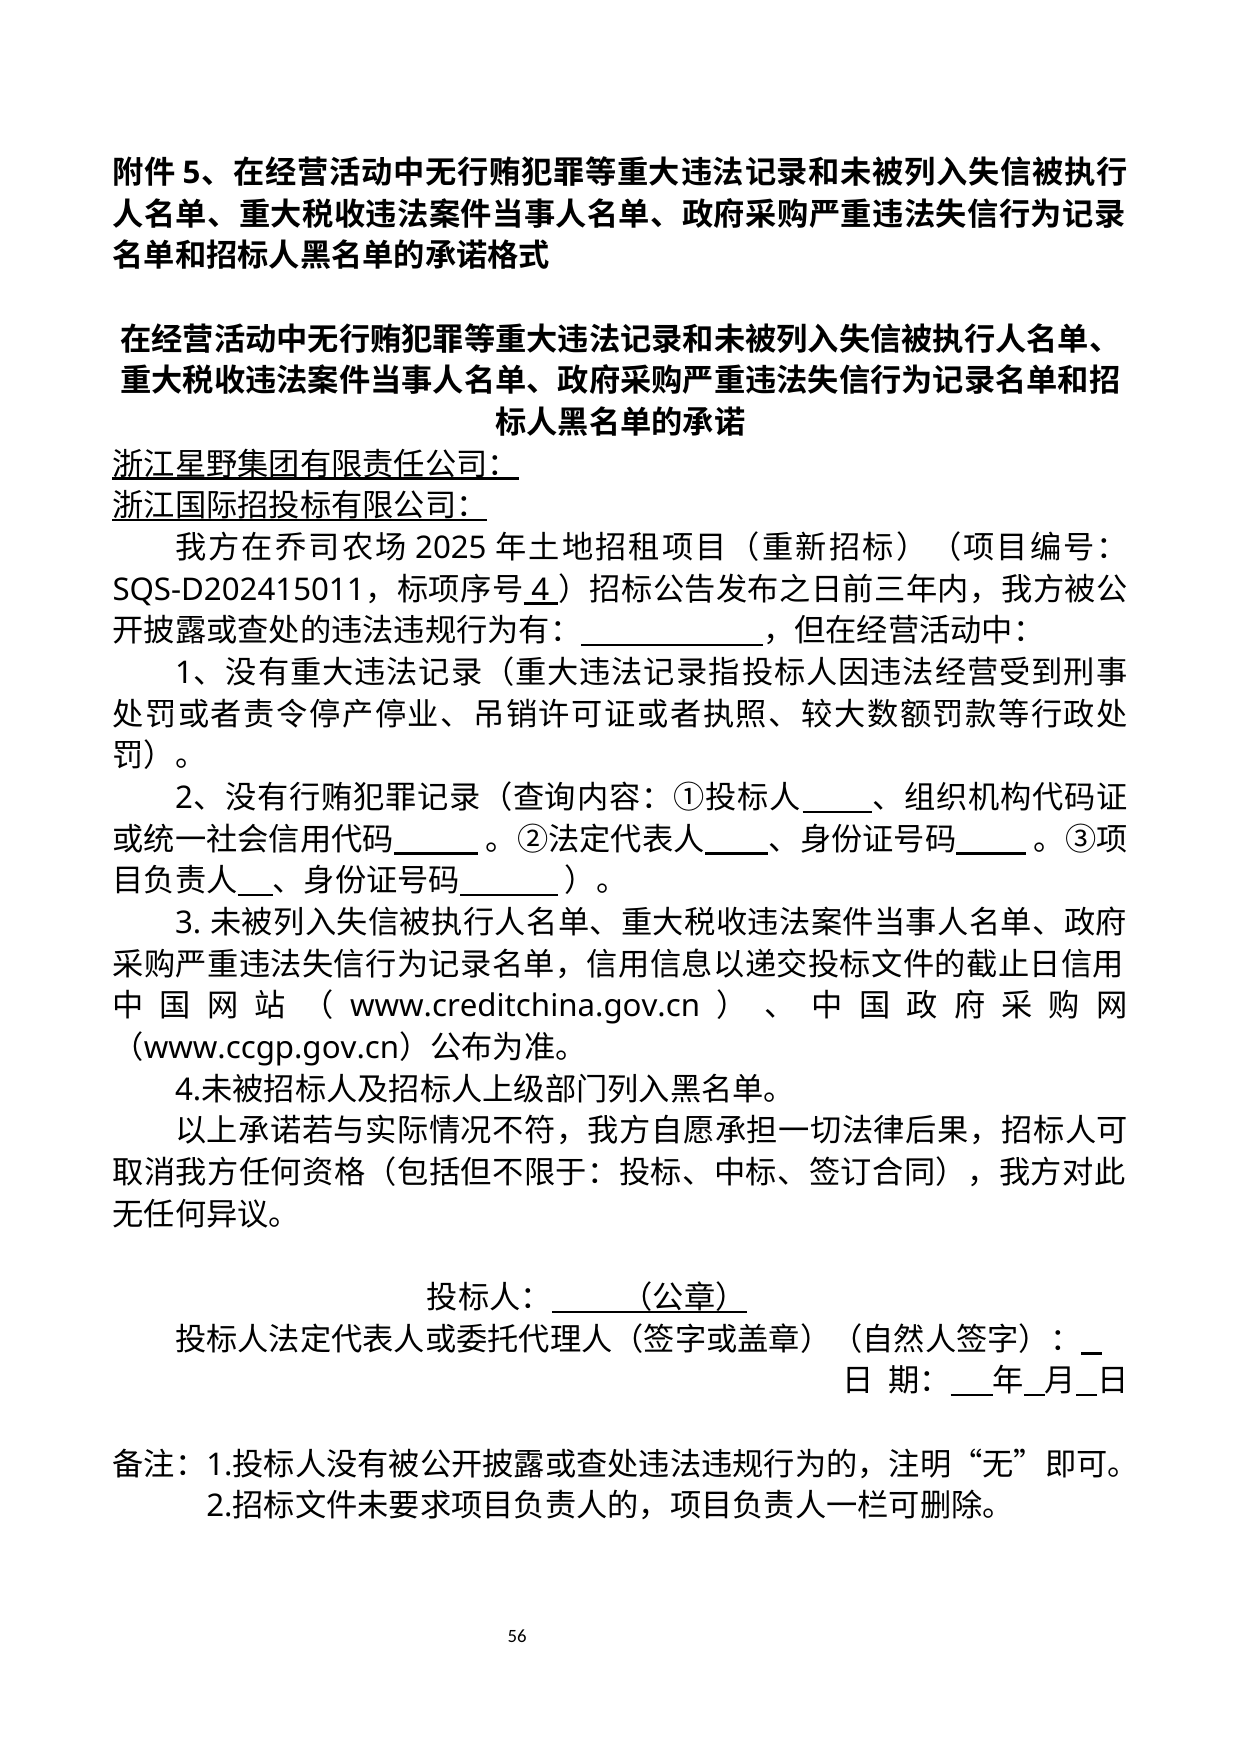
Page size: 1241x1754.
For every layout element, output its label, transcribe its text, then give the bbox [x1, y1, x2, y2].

text 2、没有行贿犯罪记录（查询内容：①投标人 、组织机构代码证或统一社会信用代码 。②法定代表人 、身份证号码 。③项目负责人 、身份证号码 ）。 [112, 775, 1128, 900]
text 2.招标文件未要求项目负责人的，项目负责人一栏可删除。 [112, 1483, 1128, 1525]
text 附件5、在经营活动中无行贿犯罪等重大违法记录和未被列入失信被执行人名单、重大税收违法案件当事人名单、政府采购严重违法失信行为记录名单和招标人黑名单的承诺格式 [112, 150, 1128, 275]
text 1、没有重大违法记录（重大违法记录指投标人因违法经营受到刑事处罚或者责令停产停业、吊销许可证或者执照、较大数额罚款等行政处罚）。 [112, 650, 1128, 775]
text 浙江国际招投标有限公司： [112, 483, 1128, 525]
text 我方在乔司农场2025年土地招租项目（重新招标）（项目编号：SQS-D202415011，标项序号 4 ）招标公告发布之日前三年内，我方被公开披露或查处的违法违规行为有： ，但在经营活动中： [112, 525, 1128, 650]
text 以上承诺若与实际情况不符，我方自愿承担一切法律后果，招标人可取消我方任何资格（包括但不限于：投标、中标、签订合同），我方对此无任何异议。 [112, 1108, 1128, 1233]
text 在经营活动中无行贿犯罪等重大违法记录和未被列入失信被执行人名单、重大税收违法案件当事人名单、政府采购严重违法失信行为记录名单和招标人黑名单的承诺 [112, 317, 1128, 442]
text 备注：1.投标人没有被公开披露或查处违法违规行为的，注明“无”即可。 [112, 1442, 1128, 1483]
text 4.未被招标人及招标人上级部门列入黑名单。 [112, 1067, 1128, 1108]
text 投标人法定代表人或委托代理人（签字或盖章）（自然人签字）： [112, 1317, 1128, 1358]
text 投标人： （公章） [112, 1275, 1128, 1317]
text 浙江星野集团有限责任公司： [112, 442, 1128, 483]
text 3. 未被列入失信被执行人名单、重大税收违法案件当事人名单、政府采购严重违法失信行为记录名单，信用信息以递交投标文件的截止日信用中国网站（www.creditchina.gov.cn）、中国政府采购网（www.ccgp.gov.cn）公布为准。 [112, 900, 1128, 1067]
text 日 期： 年 月 日 [112, 1358, 1128, 1400]
